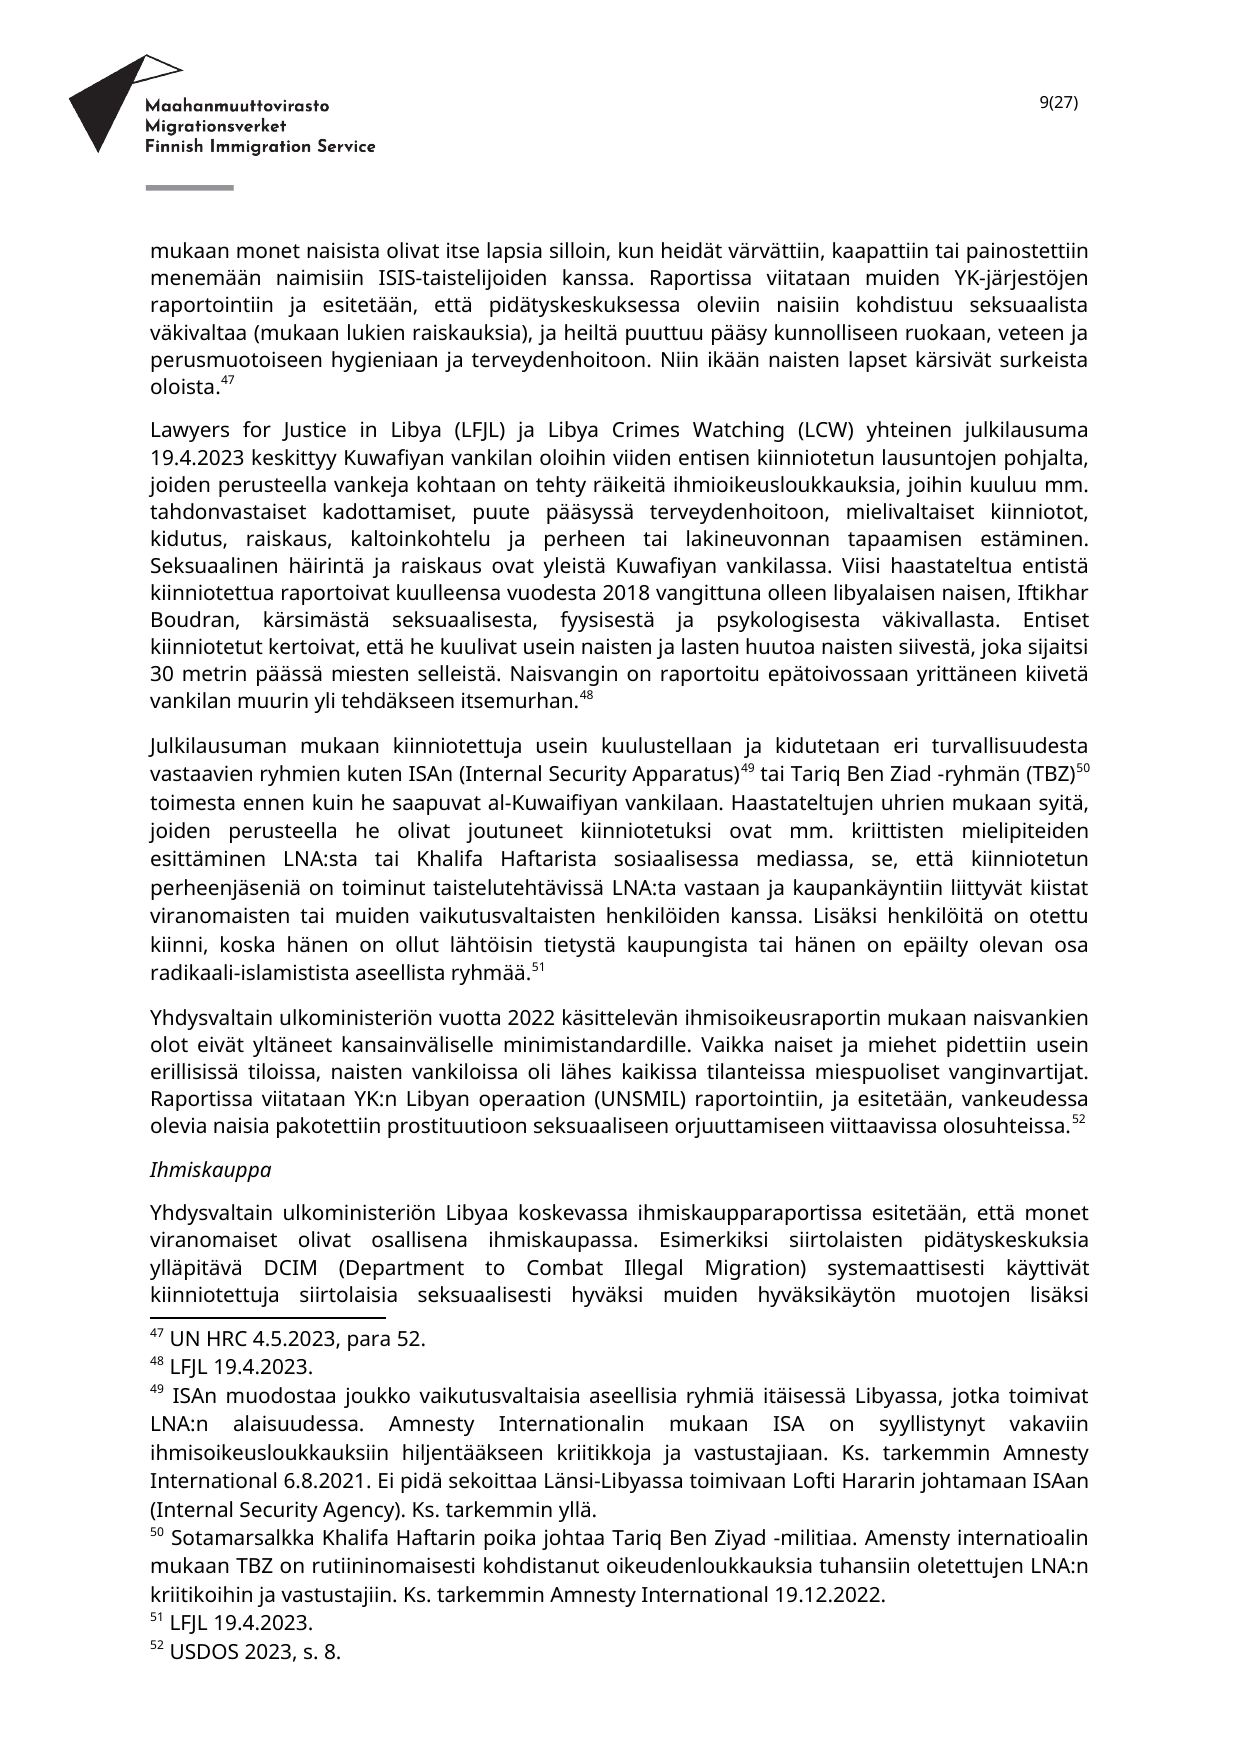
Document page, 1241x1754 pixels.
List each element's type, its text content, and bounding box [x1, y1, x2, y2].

text Julkilausuman mukaan kiinniotettuja usein kuulustellaan ja kidutetaan eri turvallisuudesta vastaavien ryhmien kuten ISAn (Internal Security Apparatus) tai Tariq Ben Ziad -ryhmän (TBZ) toimesta ennen kuin he saapuvat al-Kuwaifiyan vankilaan. Haastateltujen uhrien mukaan syitä, joiden perusteella he olivat joutuneet kiinniotetuksi ovat mm. kriittisten mielipiteiden esittäminen LNA:sta tai Khalifa Haftarista sosiaalisessa mediassa, se, että kiinniotetun perheenjäseniä on toiminut taistelutehtävissä LNA:ta vastaan ja kaupankäyntiin liittyvät kiistat viranomaisten tai muiden vaikutusvaltaisten henkilöiden kanssa. Lisäksi henkilöitä on otettu kiinni, koska hänen on ollut lähtöisin tietystä kaupungista tai hänen on epäilty olevan osa radikaali-islamistista aseellista ryhmää. [150, 731, 1090, 987]
text Ihmiskauppa [150, 1155, 1090, 1182]
picture [68, 54, 376, 191]
text Yhdysvaltain ulkoministeriön vuotta 2022 käsittelevän ihmisoikeusraportin mukaan naisvankien olot eivät yltäneet kansainväliselle minimistandardille. Vaikka naiset ja miehet pidettiin usein erillisissä tiloissa, naisten vankiloissa oli lähes kaikissa tilanteissa miespuoliset vanginvartijat. Raportissa viitataan YK:n Libyan operaation (UNSMIL) raportointiin, ja esitetään, vankeudessa olevia naisia pakotettiin prostituutioon seksuaaliseen orjuuttamiseen viittaavissa olosuhteissa. [150, 1003, 1090, 1139]
text Lawyers for Justice in Libya (LFJL) ja Libya Crimes Watching (LCW) yhteinen julkilausuma 19.4.2023 keskittyy Kuwafiyan vankilan oloihin viiden entisen kiinniotetun lausuntojen pohjalta, joiden perusteella vankeja kohtaan on tehty räikeitä ihmioikeusloukkauksia, joihin kuuluu mm. tahdonvastaiset kadottamiset, puute pääsyssä terveydenhoitoon, mielivaltaiset kiinniotot, kidutus, raiskaus, kaltoinkohtelu ja perheen tai lakineuvonnan tapaamisen estäminen. Seksuaalinen häirintä ja raiskaus ovat yleistä Kuwafiyan vankilassa. Viisi haastateltua entistä kiinniotettua raportoivat kuulleensa vuodesta 2018 vangittuna olleen libyalaisen naisen, Iftikhar Boudran, kärsimästä seksuaalisesta, fyysisestä ja psykologisesta väkivallasta. Entiset kiinniotetut kertoivat, että he kuulivat usein naisten ja lasten huutoa naisten siivestä, joka sijaitsi 30 metrin päässä miesten selleistä. Naisvangin on raportoitu epätoivossaan yrittäneen kiivetä vankilan muurin yli tehdäkseen itsemurhan. [150, 416, 1090, 714]
